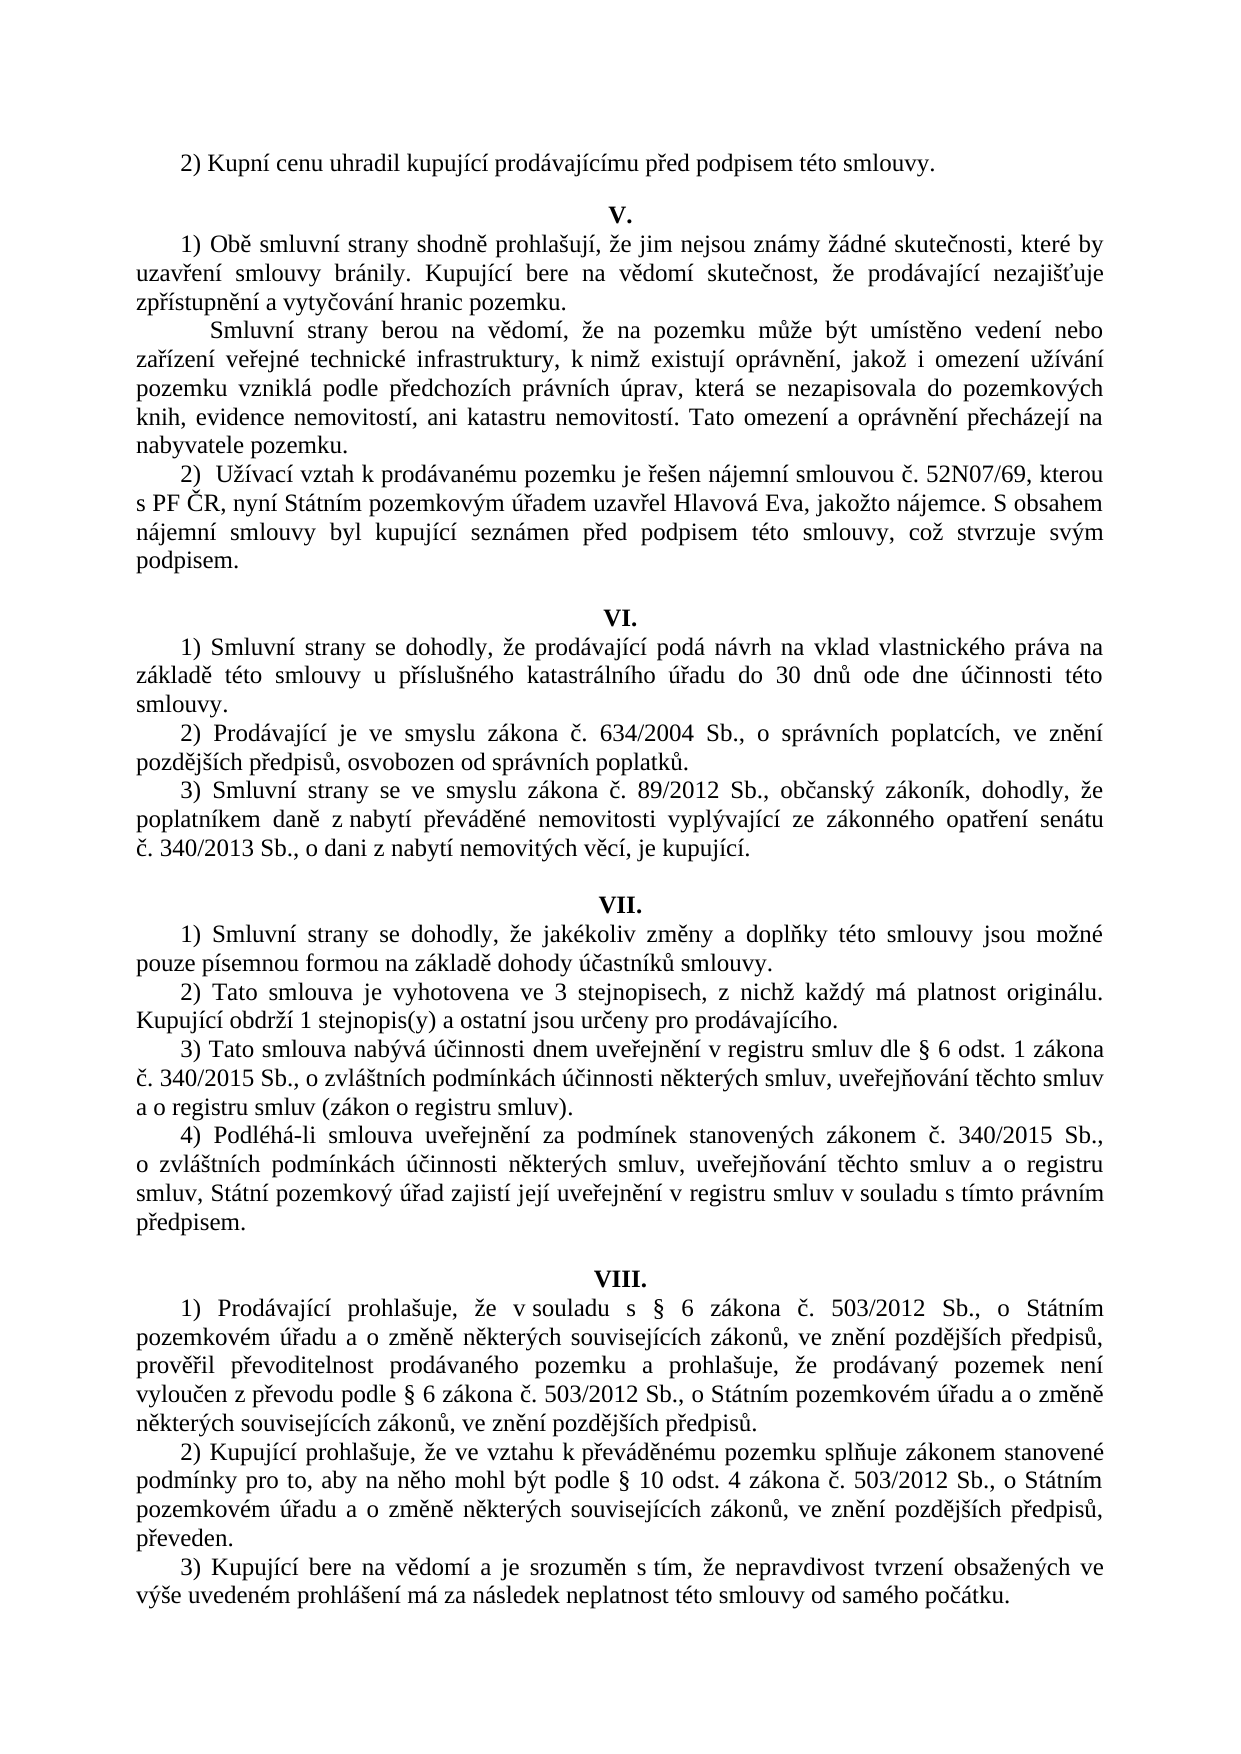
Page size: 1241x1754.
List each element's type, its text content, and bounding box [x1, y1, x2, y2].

text VI. [136, 603, 1104, 632]
text 2) Kupní cenu uhradil kupující prodávajícímu před podpisem této smlouvy. [136, 148, 1104, 176]
text 1) Smluvní strany se dohodly, že prodávající podá návrh na vklad vlastnického práva na základě této smlouvy u příslušného katastrálního úřadu do 30 dnů ode dne účinnosti této smlouvy. [136, 632, 1104, 718]
text 1) Obě smluvní strany shodně prohlašují, že jim nejsou známy žádné skutečnosti, které by uzavření smlouvy bránily. Kupující bere na vědomí skutečnost, že prodávající nezajišťuje zpřístupnění a vytyčování hranic pozemku. [136, 229, 1104, 316]
text 3) Kupující bere na vědomí a je srozuměn s tím, že nepravdivost tvrzení obsažených ve výše uvedeném prohlášení má za následek neplatnost této smlouvy od samého počátku. [136, 1552, 1104, 1609]
text 2) Kupující prohlašuje, že ve vztahu k převáděnému pozemku splňuje zákonem stanovené podmínky pro to, aby na něho mohl být podle § 10 odst. 4 zákona č. 503/2012 Sb., o Státním pozemkovém úřadu a o změně některých souvisejících zákonů, ve znění pozdějších předpisů, převeden. [136, 1437, 1104, 1552]
text 3) Smluvní strany se ve smyslu zákona č. 89/2012 Sb., občanský zákoník, dohodly, že poplatníkem daně z nabytí převáděné nemovitosti vyplývající ze zákonného opatření senátu č. 340/2013 Sb., o dani z nabytí nemovitých věcí, je kupující. [136, 776, 1104, 862]
text Smluvní strany berou na vědomí, že na pozemku může být umístěno vedení nebo zařízení veřejné technické infrastruktury, k nimž existují oprávnění, jakož i omezení užívání pozemku vzniklá podle předchozích právních úprav, která se nezapisovala do pozemkových knih, evidence nemovitostí, ani katastru nemovitostí. Tato omezení a oprávnění přecházejí na nabyvatele pozemku. [136, 316, 1104, 459]
text 4) Podléhá-li smlouva uveřejnění za podmínek stanovených zákonem č. 340/2015 Sb., o zvláštních podmínkách účinnosti některých smluv, uveřejňování těchto smluv a o registru smluv, Státní pozemkový úřad zajistí její uveřejnění v registru smluv v souladu s tímto právním předpisem. [136, 1121, 1104, 1236]
text 2) Užívací vztah k prodávanému pozemku je řešen nájemní smlouvou č. 52N07/69, kterou s PF ČR, nyní Státním pozemkovým úřadem uzavřel Hlavová Eva, jakožto nájemce. S obsahem nájemní smlouvy byl kupující seznámen před podpisem této smlouvy, což stvrzuje svým podpisem. [136, 459, 1104, 574]
text 2) Tato smlouva je vyhotovena ve 3 stejnopisech, z nichž každý má platnost originálu. Kupující obdrží 1 stejnopis(y) a ostatní jsou určeny pro prodávajícího. [136, 977, 1104, 1034]
text 1) Smluvní strany se dohodly, že jakékoliv změny a doplňky této smlouvy jsou možné pouze písemnou formou na základě dohody účastníků smlouvy. [136, 919, 1104, 977]
text 2) Prodávající je ve smyslu zákona č. 634/2004 Sb., o správních poplatcích, ve znění pozdějších předpisů, osvobozen od správních poplatků. [136, 718, 1104, 776]
text 1) Prodávající prohlašuje, že v souladu s § 6 zákona č. 503/2012 Sb., o Státním pozemkovém úřadu a o změně některých souvisejících zákonů, ve znění pozdějších předpisů, prověřil převoditelnost prodávaného pozemku a prohlašuje, že prodávaný pozemek není vyloučen z převodu podle § 6 zákona č. 503/2012 Sb., o Státním pozemkovém úřadu a o změně některých souvisejících zákonů, ve znění pozdějších předpisů. [136, 1293, 1104, 1437]
text V. [136, 201, 1104, 229]
text 3) Tato smlouva nabývá účinnosti dnem uveřejnění v registru smluv dle § 6 odst. 1 zákona č. 340/2015 Sb., o zvláštních podmínkách účinnosti některých smluv, uveřejňování těchto smluv a o registru smluv (zákon o registru smluv). [136, 1034, 1104, 1121]
text VIII. [136, 1264, 1104, 1293]
text VII. [136, 891, 1104, 919]
